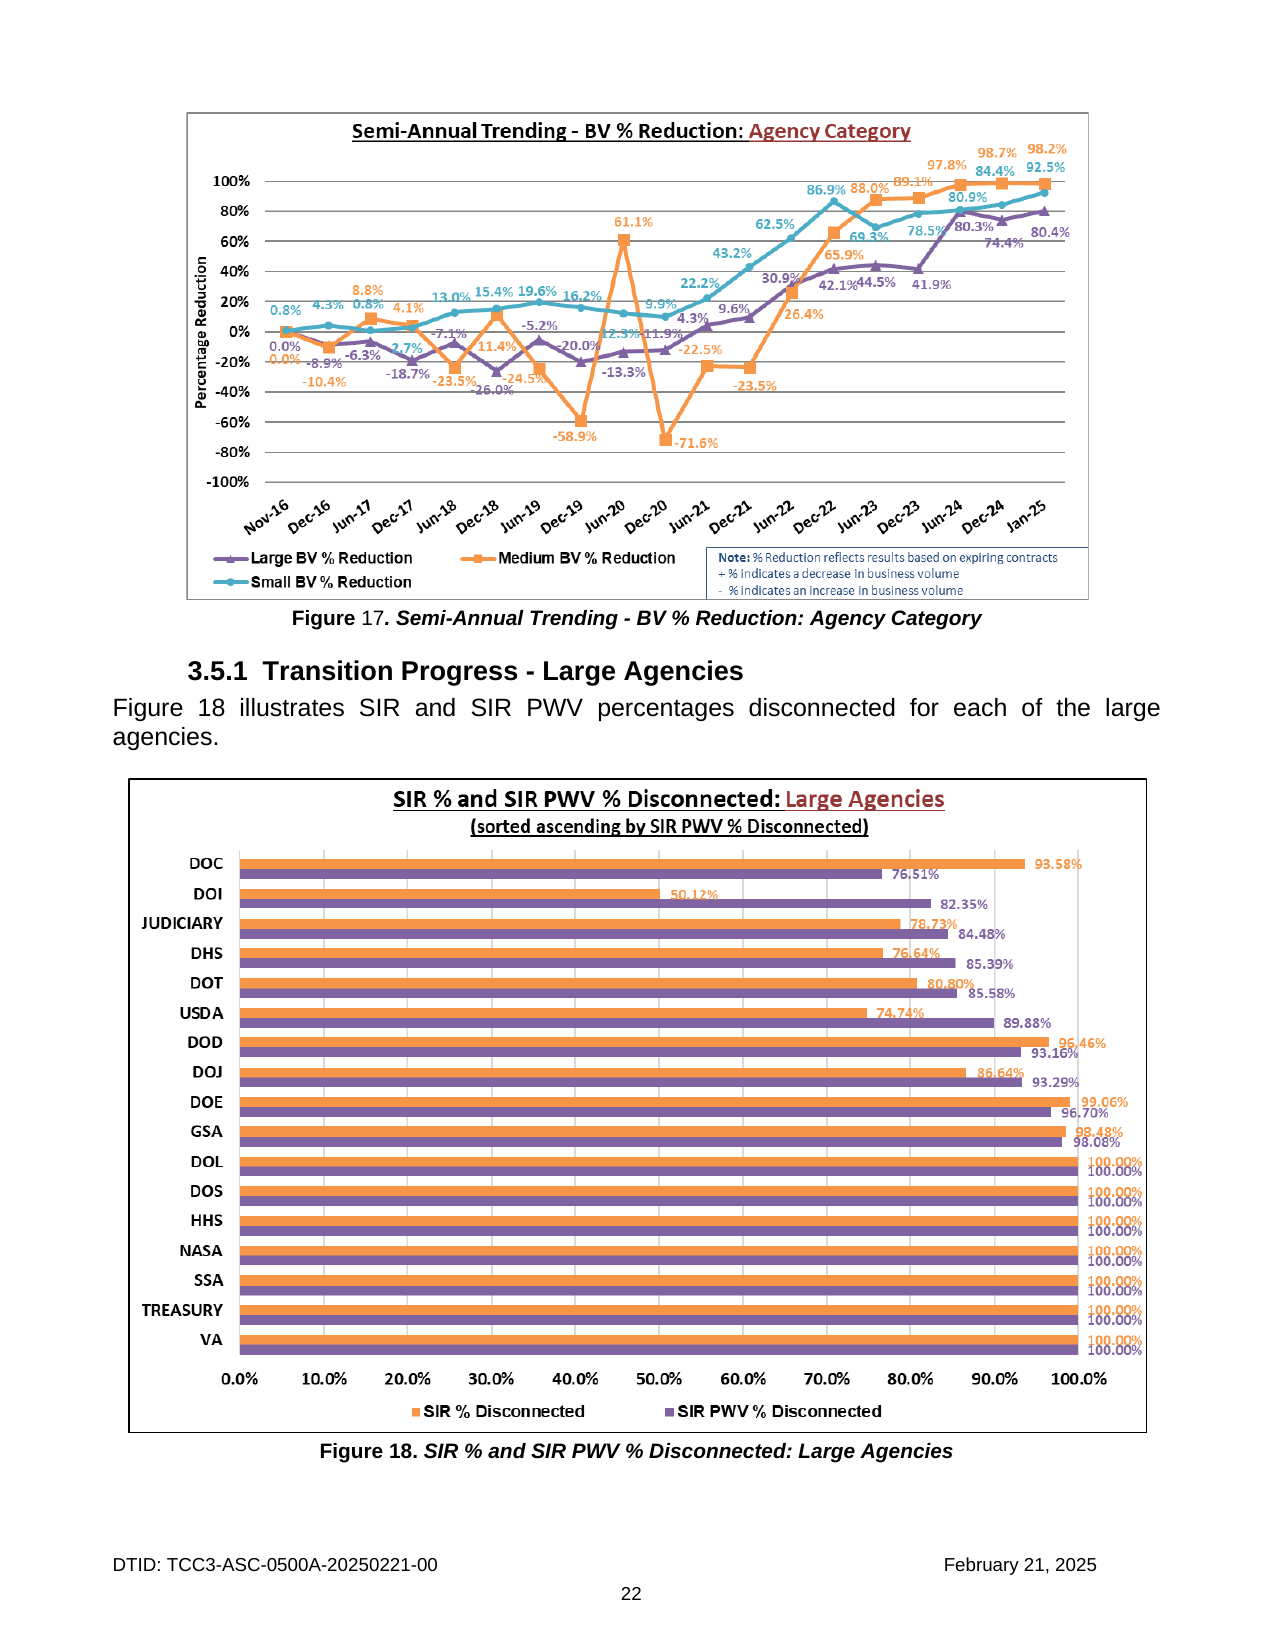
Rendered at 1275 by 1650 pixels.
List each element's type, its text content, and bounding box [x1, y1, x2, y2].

picture [128, 778, 1147, 1433]
subtitle 3.5.1 Transition Progress - Large Agencies [187, 655, 1162, 686]
text Figure 18. SIR % and SIR PWV % Disconnected: Large Agencies [112, 1439, 1162, 1463]
picture [186, 112, 1089, 600]
text Figure 18 illustrates SIR and SIR PWV percentages disconnected for each of the large agencies. [112, 693, 1162, 750]
text Figure 17. Semi-Annual Trending - BV % Reduction: Agency Category [112, 606, 1162, 630]
